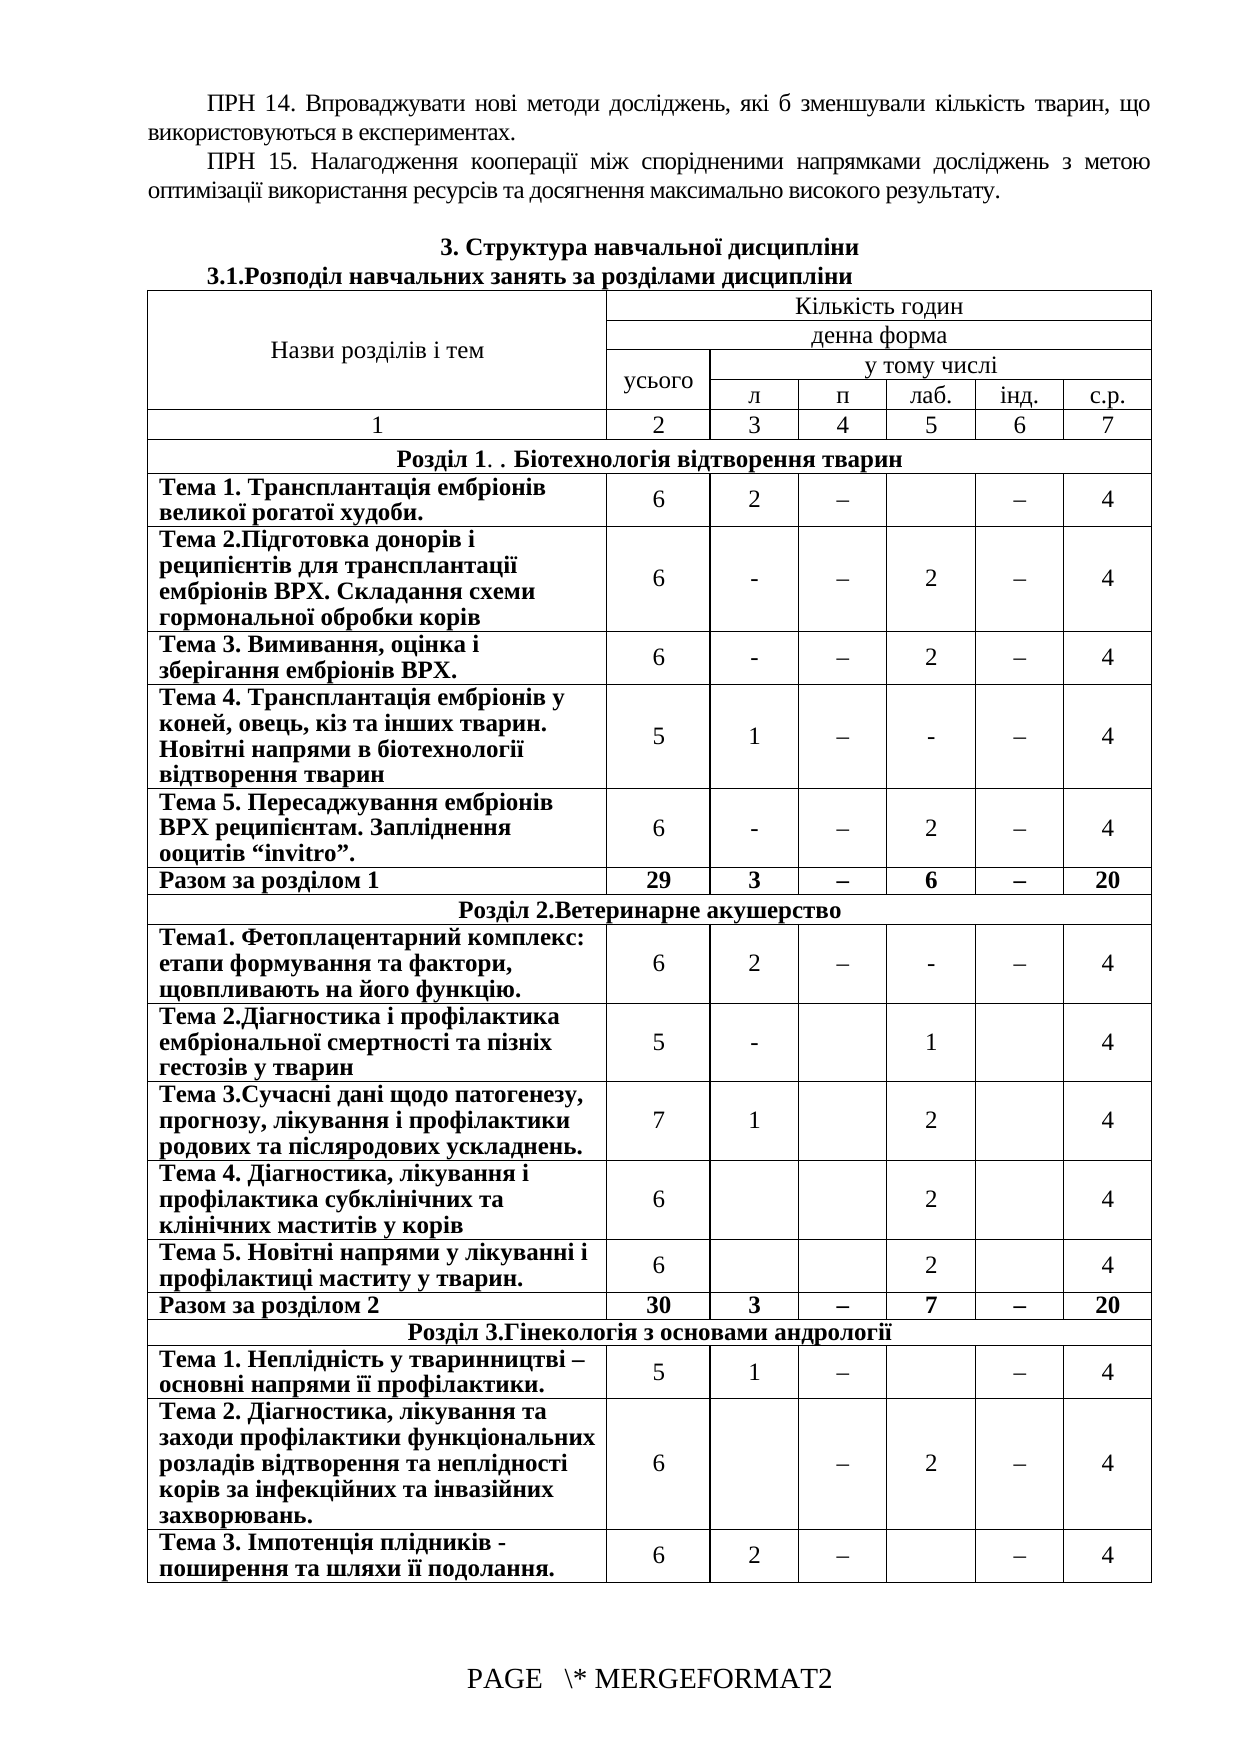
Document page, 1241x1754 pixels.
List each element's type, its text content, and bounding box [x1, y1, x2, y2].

table_cell – [976, 1399, 1063, 1529]
table_cell 2 [607, 410, 709, 439]
table_cell денна форма [607, 321, 1151, 349]
table_cell 20 [1064, 1293, 1151, 1318]
table_cell 7 [607, 1082, 709, 1160]
table_cell Тема 4. Діагностика, лікування і профілактика субклінічних та клінічних маститів у корів [148, 1161, 606, 1239]
table_cell 6 [607, 1530, 709, 1582]
table_cell Тема 2.Підготовка донорів і реципієнтів для трансплантації ембріонів ВРХ. Складання схеми гормональної обробки корів [148, 527, 606, 631]
table_cell Розділ 3.Гінекологія з основами андрології [148, 1320, 1151, 1345]
table_cell 1 [887, 1004, 975, 1081]
table_cell 5 [607, 1004, 709, 1081]
table_cell 4 [1064, 685, 1151, 788]
table_cell 4 [1064, 1082, 1151, 1160]
table_cell 4 [1064, 1530, 1151, 1582]
table_cell – [976, 685, 1063, 788]
table_cell Тема 3.Сучасні дані щодо патогенезу, прогнозу, лікування і профілактики родових та післяродових ускладнень. [148, 1082, 606, 1160]
table_cell 5 [607, 685, 709, 788]
table_cell 4 [1064, 1240, 1151, 1292]
table_cell – [799, 1293, 886, 1318]
table_cell 2 [887, 789, 975, 867]
table_cell 4 [1064, 632, 1151, 684]
text ПРН 14. Впроваджувати нові методи досліджень, які б зменшували кількість тварин, що використовуються в експериментах. [148, 88, 1152, 146]
table_header Назви розділів і тем [148, 291, 606, 409]
table_cell [711, 1240, 798, 1292]
table_cell 3 [711, 410, 798, 439]
table_cell 1 [148, 410, 606, 439]
table_cell 6 [976, 410, 1063, 439]
table_cell [887, 474, 975, 526]
table_cell 6 [607, 632, 709, 684]
table_cell 2 [887, 1082, 975, 1160]
table_cell 4 [1064, 1004, 1151, 1081]
table_cell Тема 1. Неплідність у тваринництві – основні напрями її профілактики. [148, 1346, 606, 1398]
table_cell 29 [607, 868, 709, 894]
table_cell Тема 4. Трансплантація ембріонів у коней, овець, кіз та інших тварин. Новітні напрями в біотехнології відтворення тварин [148, 685, 606, 788]
table_cell [711, 1161, 798, 1239]
table_cell Розділ 1. . Біотехнологія відтворення тварин [148, 440, 1151, 473]
table_cell л [711, 380, 798, 409]
table_cell – [799, 868, 886, 894]
table_cell 1 [711, 1082, 798, 1160]
table_cell – [799, 1346, 886, 1398]
table_cell 30 [607, 1293, 709, 1318]
table_cell 6 [607, 1161, 709, 1239]
table_cell 4 [1064, 527, 1151, 631]
table_cell 2 [711, 925, 798, 1002]
table_cell 4 [1064, 789, 1151, 867]
table_cell 4 [1064, 1399, 1151, 1529]
table_cell - [887, 925, 975, 1002]
table_cell 3 [711, 1293, 798, 1318]
table_cell Тема 2.Діагностика і профілактика ембріональної смертності та пізніх гестозів у тварин [148, 1004, 606, 1081]
table_cell 3 [711, 868, 798, 894]
table_cell [887, 1346, 975, 1398]
table_cell – [976, 789, 1063, 867]
table_cell - [711, 527, 798, 631]
table_cell 6 [607, 474, 709, 526]
text 3. Структура навчальної дисципліни [148, 232, 1152, 261]
table_cell Разом за розділом 2 [148, 1293, 606, 1318]
table_cell 7 [887, 1293, 975, 1318]
table_cell 4 [1064, 1161, 1151, 1239]
table_cell 6 [607, 1240, 709, 1292]
table_cell – [799, 632, 886, 684]
table_cell у тому числі [711, 350, 1151, 379]
table_cell [976, 1240, 1063, 1292]
table_cell [976, 1082, 1063, 1160]
table_cell 7 [1064, 410, 1151, 439]
table_cell 6 [607, 925, 709, 1002]
table_cell – [799, 1530, 886, 1582]
table_cell 2 [887, 1399, 975, 1529]
table_cell [711, 1399, 798, 1529]
table_cell Тема 3. Імпотенція плідників - поширення та шляхи її подолання. [148, 1530, 606, 1582]
table_cell – [976, 632, 1063, 684]
table_cell Тема 3. Вимивання, оцінка і зберігання ембріонів ВРХ. [148, 632, 606, 684]
table_header Кількість годин [607, 291, 1151, 319]
table_cell - [711, 1004, 798, 1081]
table_cell Разом за розділом 1 [148, 868, 606, 894]
table_cell Тема1. Фетоплацентарний комплекс: етапи формування та фактори, щовпливають на його функцію. [148, 925, 606, 1002]
text 3.1.Розподіл навчальних занять за розділами дисципліни [148, 261, 1152, 290]
table_cell 4 [1064, 925, 1151, 1002]
table_cell 1 [711, 1346, 798, 1398]
table_cell 6 [887, 868, 975, 894]
table_cell 6 [607, 789, 709, 867]
table_cell інд. [976, 380, 1063, 409]
table_cell 5 [887, 410, 975, 439]
table_cell усього [607, 350, 709, 409]
table_cell 20 [1064, 868, 1151, 894]
table_cell [887, 1530, 975, 1582]
table_cell – [976, 1346, 1063, 1398]
table_cell 2 [887, 632, 975, 684]
table_cell 6 [607, 527, 709, 631]
table_cell 4 [1064, 1346, 1151, 1398]
table_cell 5 [607, 1346, 709, 1398]
table_cell - [711, 632, 798, 684]
table_cell 2 [711, 1530, 798, 1582]
table_cell – [799, 789, 886, 867]
table_cell [976, 1004, 1063, 1081]
table_cell Тема 2. Діагностика, лікування та заходи профілактики функціональних розладів відтворення та неплідності корів за інфекційних та інвазійних захворювань. [148, 1399, 606, 1529]
table_cell п [799, 380, 886, 409]
table_cell [976, 1161, 1063, 1239]
table_cell – [976, 868, 1063, 894]
table_cell с.р. [1064, 380, 1151, 409]
table_cell – [976, 1293, 1063, 1318]
table_cell [799, 1240, 886, 1292]
table_cell - [711, 789, 798, 867]
table_cell 1 [711, 685, 798, 788]
table_cell [799, 1082, 886, 1160]
table_cell Тема 1. Трансплантація ембріонів великої рогатої худоби. [148, 474, 606, 526]
table_cell [799, 1161, 886, 1239]
table_cell – [976, 474, 1063, 526]
table_cell – [799, 474, 886, 526]
table_cell 2 [711, 474, 798, 526]
table_cell Тема 5. Пересаджування ембріонів ВРХ реципієнтам. Запліднення ооцитів “invitro”. [148, 789, 606, 867]
table_cell Тема 5. Новітні напрями у лікуванні і профілактиці маститу у тварин. [148, 1240, 606, 1292]
table_cell – [799, 925, 886, 1002]
table_cell 4 [1064, 474, 1151, 526]
table_cell – [799, 527, 886, 631]
table_cell 4 [799, 410, 886, 439]
table_cell - [887, 685, 975, 788]
table_cell – [799, 685, 886, 788]
table_cell 2 [887, 527, 975, 631]
table_cell [799, 1004, 886, 1081]
table_cell – [976, 1530, 1063, 1582]
table_cell – [976, 925, 1063, 1002]
table_cell 2 [887, 1161, 975, 1239]
table_cell 6 [607, 1399, 709, 1529]
table_cell Розділ 2.Ветеринарне акушерство [148, 895, 1151, 924]
text ПРН 15. Налагодження кооперації між спорідненими напрямками досліджень з метою оптимізації використання ресурсів та досягнення максимально високого результату. [148, 146, 1152, 203]
table_cell – [976, 527, 1063, 631]
table_cell 2 [887, 1240, 975, 1292]
table_cell – [799, 1399, 886, 1529]
table_cell лаб. [887, 380, 975, 409]
